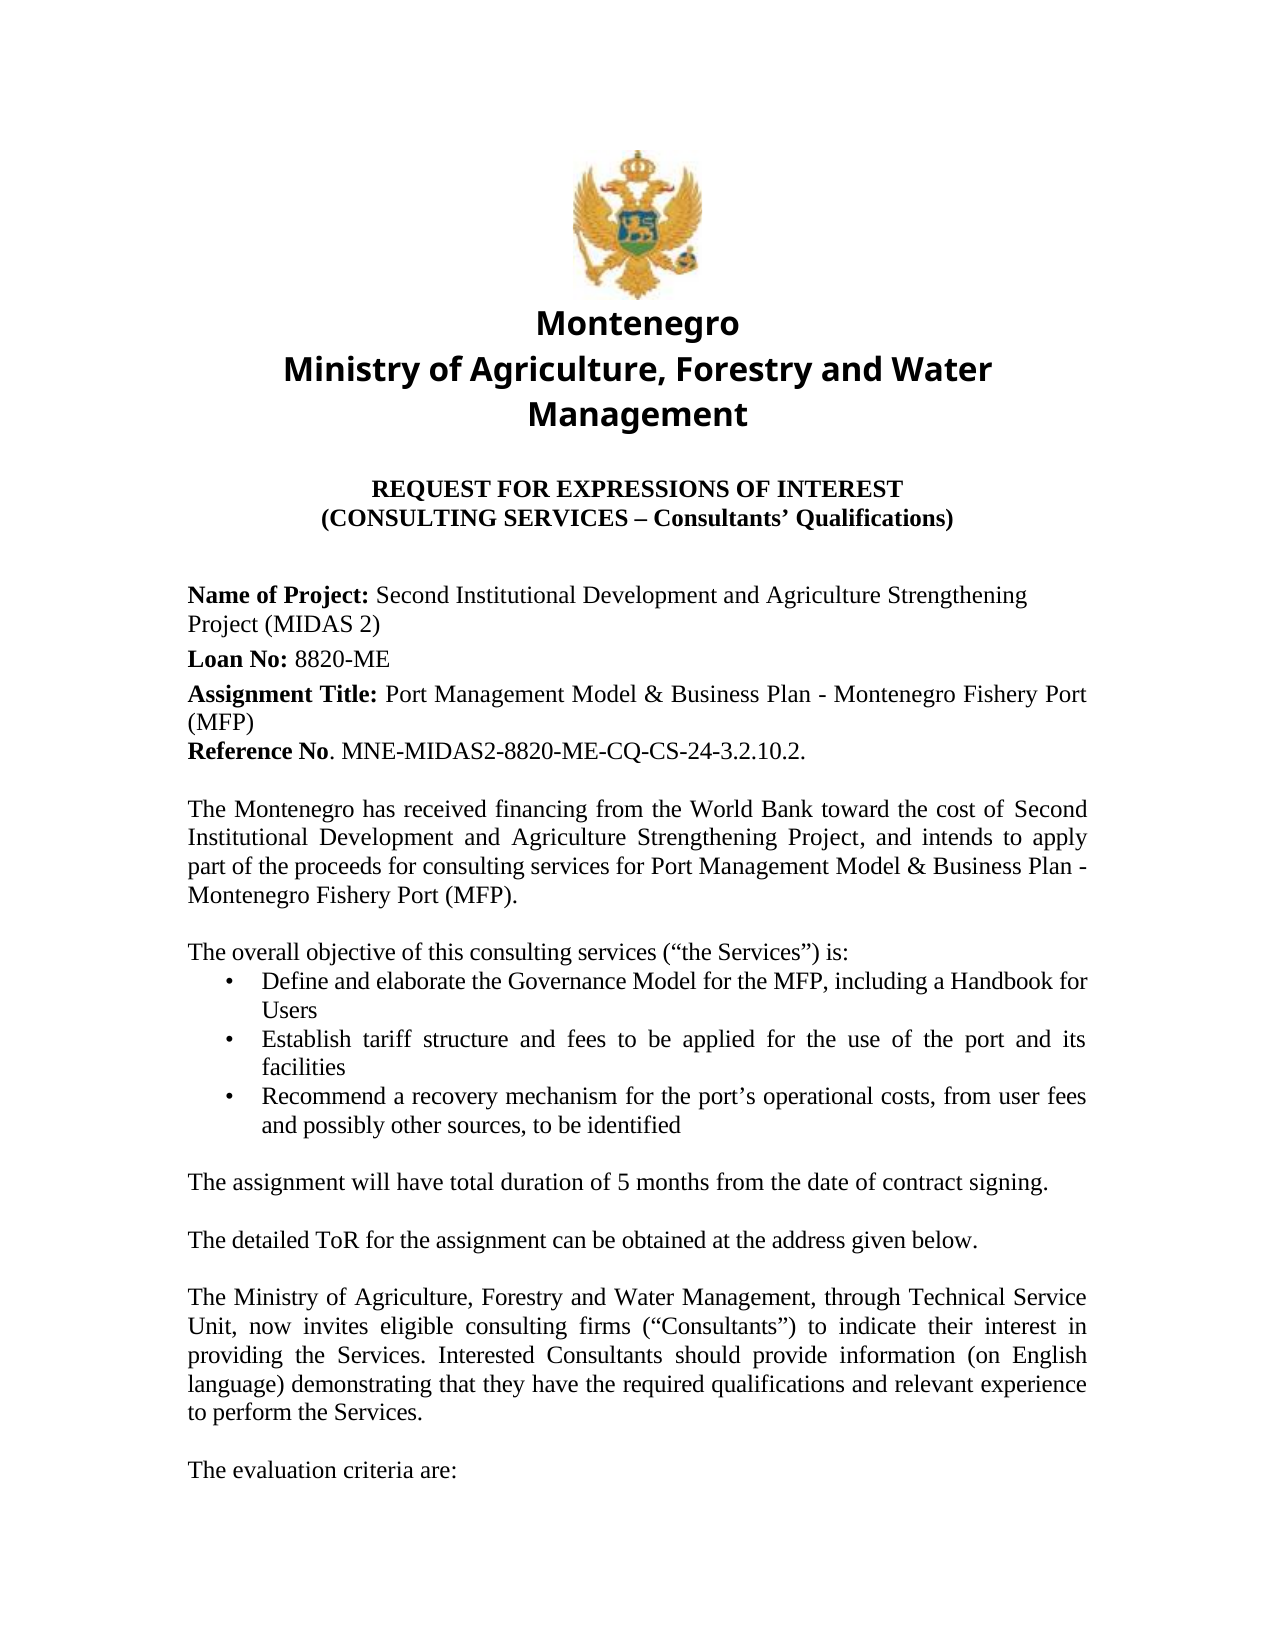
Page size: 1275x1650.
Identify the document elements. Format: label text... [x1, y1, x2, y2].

text The assignment will have total duration of 5 months from the date of contract signing. [187, 1167, 1087, 1196]
list Define and elaborate the Governance Model for the MFP, including a Handbook for Users [225, 966, 1087, 1024]
text Reference No. MNE-MIDAS2-8820-ME-CQ-CS-24-3.2.10.2. [187, 736, 1087, 765]
text The evaluation criteria are: [187, 1455, 1087, 1484]
text The Ministry of Agriculture, Forestry and Water Management, through Technical Service Unit, now invites eligible consulting firms (“Consultants”) to indicate their interest in providing the Services. Interested Consultants should provide information (on English language) demonstrating that they have the required qualifications and relevant experience to perform the Services. [187, 1282, 1087, 1426]
text The overall objective of this consulting services (“the Services”) is: [187, 937, 1087, 966]
text The detailed ToR for the assignment can be obtained at the address given below. [187, 1225, 1087, 1254]
list Establish tariff structure and fees to be applied for the use of the port and its facilities [225, 1024, 1087, 1081]
text Name of Project: Second Institutional Development and Agriculture Strengthening Project (MIDAS 2) [187, 580, 1087, 637]
text Montenegro [187, 300, 1087, 345]
subtitle (CONSULTING SERVICES – Consultants’ Qualifications) [187, 503, 1087, 532]
text Assignment Title: Port Management Model & Business Plan - Montenegro Fishery Port (MFP) [187, 679, 1087, 736]
picture [572, 150, 703, 300]
text The Montenegro has received financing from the World Bank toward the cost of Second Institutional Development and Agriculture Strengthening Project, and intends to apply part of the proceeds for consulting services for Port Management Model & Business Plan - Montenegro Fishery Port (MFP). [187, 794, 1087, 909]
list Recommend a recovery mechanism for the port’s operational costs, from user fees and possibly other sources, to be identified [225, 1081, 1087, 1139]
text Loan No: 8820-ME [187, 644, 1087, 672]
text Ministry of Agriculture, Forestry and Water Management [187, 345, 1087, 436]
subtitle REQUEST FOR EXPRESSIONS OF INTEREST [187, 474, 1087, 503]
